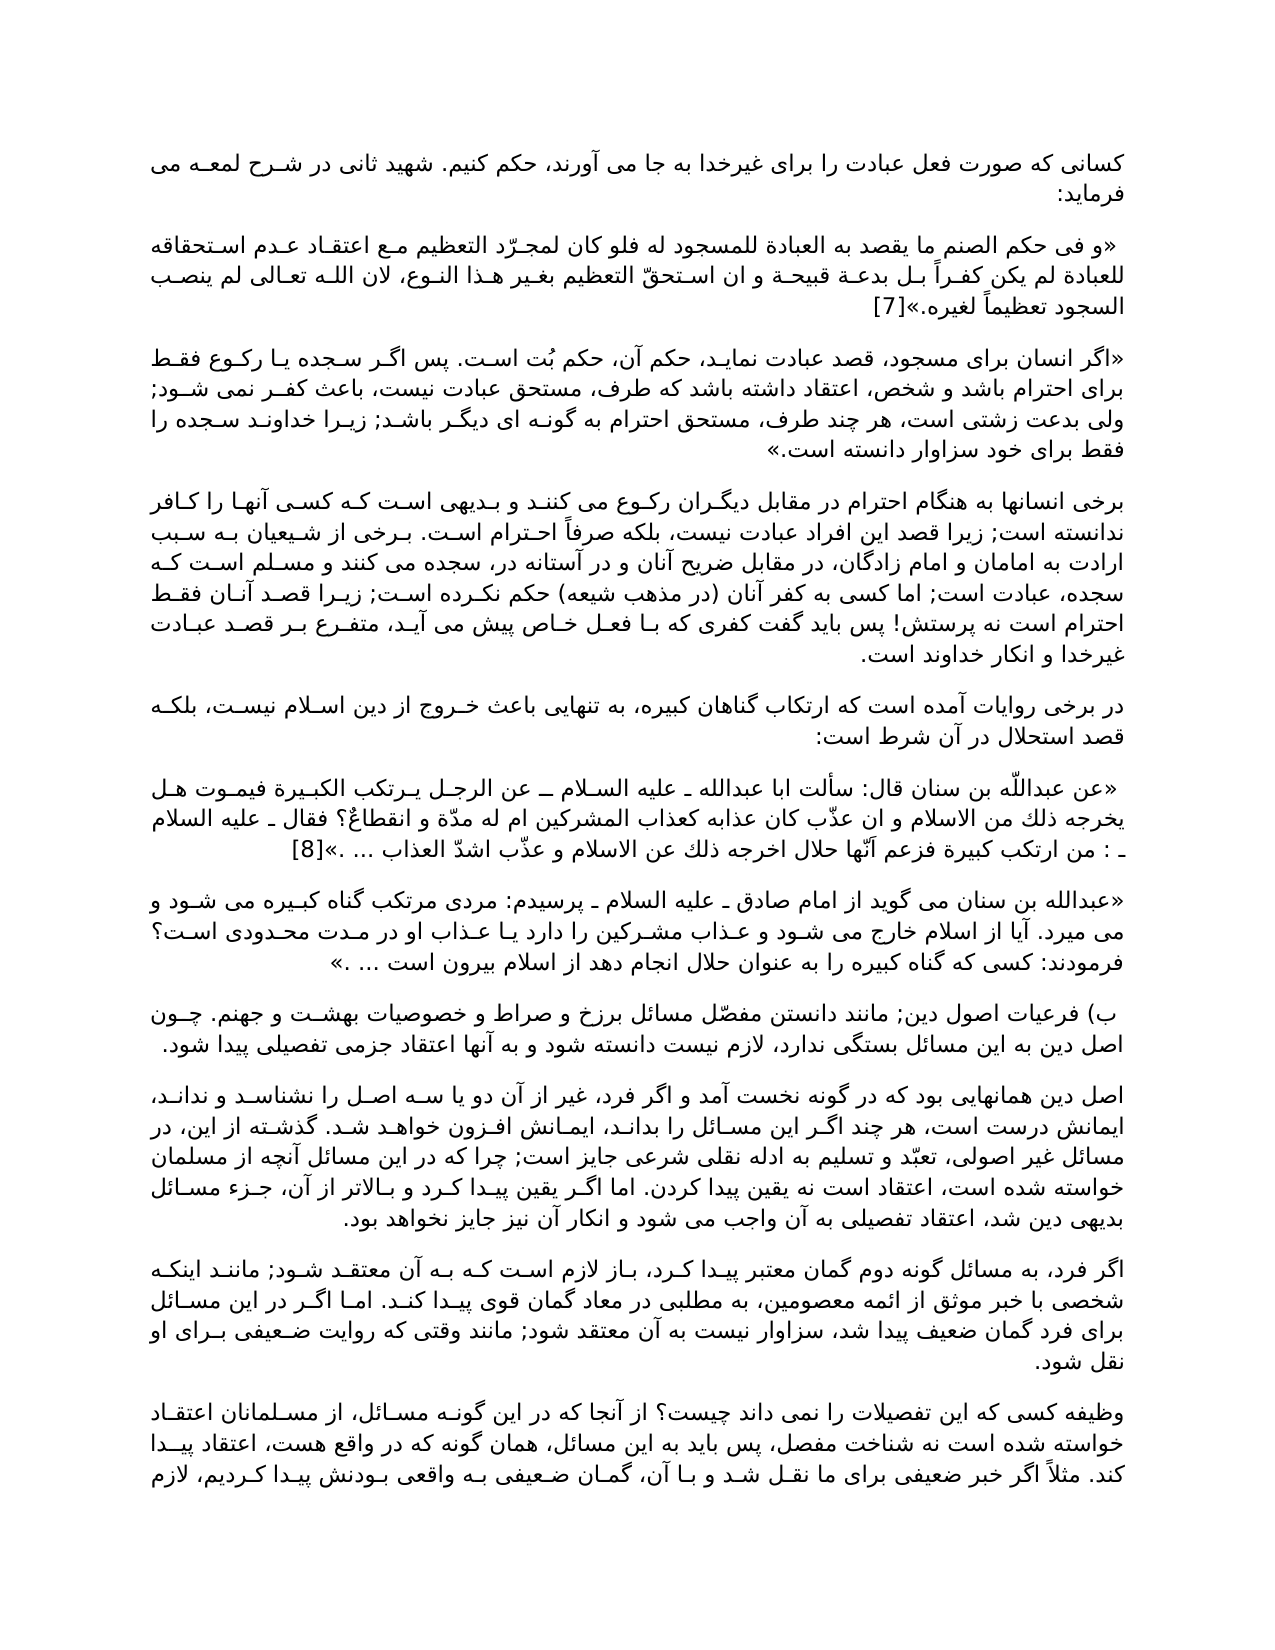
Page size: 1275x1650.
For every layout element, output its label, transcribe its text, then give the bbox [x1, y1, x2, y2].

text اصل دين همانهايى بود كه در گونه نخست آمد و اگر فرد، غير از آن دو يا سه اصل را نشناسد و نداند، ايمانش درست است، هر چند اگر اين مسائل را بداند، ايمانش افزون خواهد شد. گذشته از اين، در مسائل غير اصولى، تعبّد و تسليم به ادله نقلى شرعى جايز است; چرا كه در اين مسائل آنچه از مسلمان خواسته شده است، اعتقاد است نه يقين پيدا كردن. اما اگر يقين پيدا كرد و بالاتر از آن، جزء مسائل بديهى دين شد، اعتقاد تفصيلى به آن واجب مى شود و انكار آن نيز جايز نخواهد بود. [150, 1082, 1125, 1231]
text «عن عبداللّه بن سنان قال: سألت ابا عبدالله ـ عليه السلام ـ عن الرجل يرتكب الكبيرة فيموت هل يخرجه ذلك من الاسلام و ان عذّب كان عذابه كعذاب المشركين ام له مدّة و انقطاعٌ؟ فقال ـ عليه السلام ـ : من ارتكب كبيرة فزعم اَنّها حلال اخرجه ذلك عن الاسلام و عذّب اشدّ العذاب ... .»[8] [150, 775, 1125, 863]
text ب) فرعيات اصول دين; مانند دانستن مفصّل مسائل برزخ و صراط و خصوصيات بهشت و جهنم. چون اصل دين به اين مسائل بستگى ندارد، لازم نيست دانسته شود و به آنها اعتقاد جزمى تفصيلى پيدا شود. [150, 1000, 1125, 1057]
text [150, 1399, 1125, 1487]
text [150, 150, 1125, 207]
text در برخى روايات آمده است كه ارتكاب گناهان كبيره، به تنهايى باعث خروج از دين اسلام نيست، بلكه قصد استحلال در آن شرط است: [150, 693, 1125, 750]
text برخى انسانها به هنگام احترام در مقابل ديگران ركوع مى كنند و بديهى است كه كسى آنها را كافر ندانسته است; زيرا قصد اين افراد عبادت نيست، بلكه صرفاً احترام است. برخى از شيعيان به سبب ارادت به امامان و امام زادگان، در مقابل ضريح آنان و در آستانه در، سجده مى كنند و مسلم است كه سجده، عبادت است; اما كسى به كفر آنان (در مذهب شيعه) حكم نكرده است; زيرا قصد آنان فقط احترام است نه پرستش! پس بايد گفت كفرى كه با فعل خاص پيش مى آيد، متفرع بر قصد عبادت غيرخدا و انكار خداوند است. [150, 488, 1125, 668]
text «و فى حكم الصنم ما يقصد به العبادة للمسجود له فلو كان لمجرّد التعظيم مع اعتقاد عدم استحقاقه للعبادة لم يكن كفراً بل بدعة قبيحة و ان استحقّ التعظيم بغير هذا النوع، لان الله تعالى لم ينصب السجود تعظيماً لغيره.»[7] [150, 232, 1125, 320]
text «عبدالله بن سنان مى گويد از امام صادق ـ عليه السلام ـ پرسيدم: مردى مرتكب گناه كبيره مى شود و مى ميرد. آيا از اسلام خارج مى شود و عذاب مشركين را دارد يا عذاب او در مدت محدودى است؟ فرمودند: كسى كه گناه كبيره را به عنوان حلال انجام دهد از اسلام بيرون است ... .» [150, 887, 1125, 975]
text اگر فرد، به مسائل گونه دوم گمان معتبر پيدا كرد، باز لازم است كه به آن معتقد شود; مانند اينكه شخصى با خبر موثق از ائمه معصومين، به مطلبى در معاد گمان قوى پيدا كند. اما اگر در اين مسائل براى فرد گمان ضعيف پيدا شد، سزاوار نيست به آن معتقد شود; مانند وقتى كه روايت ضعيفى براى او نقل شود. [150, 1256, 1125, 1375]
text «اگر انسان براى مسجود، قصد عبادت نمايد، حكم آن، حكم بُت است. پس اگر سجده يا ركوع فقط براى احترام باشد و شخص، اعتقاد داشته باشد كه طرف، مستحق عبادت نيست، باعث كفر نمى شود; ولى بدعت زشتى است، هر چند طرف، مستحق احترام به گونه اى ديگر باشد; زيرا خداوند سجده را فقط براى خود سزاوار دانسته است.» [150, 345, 1125, 463]
